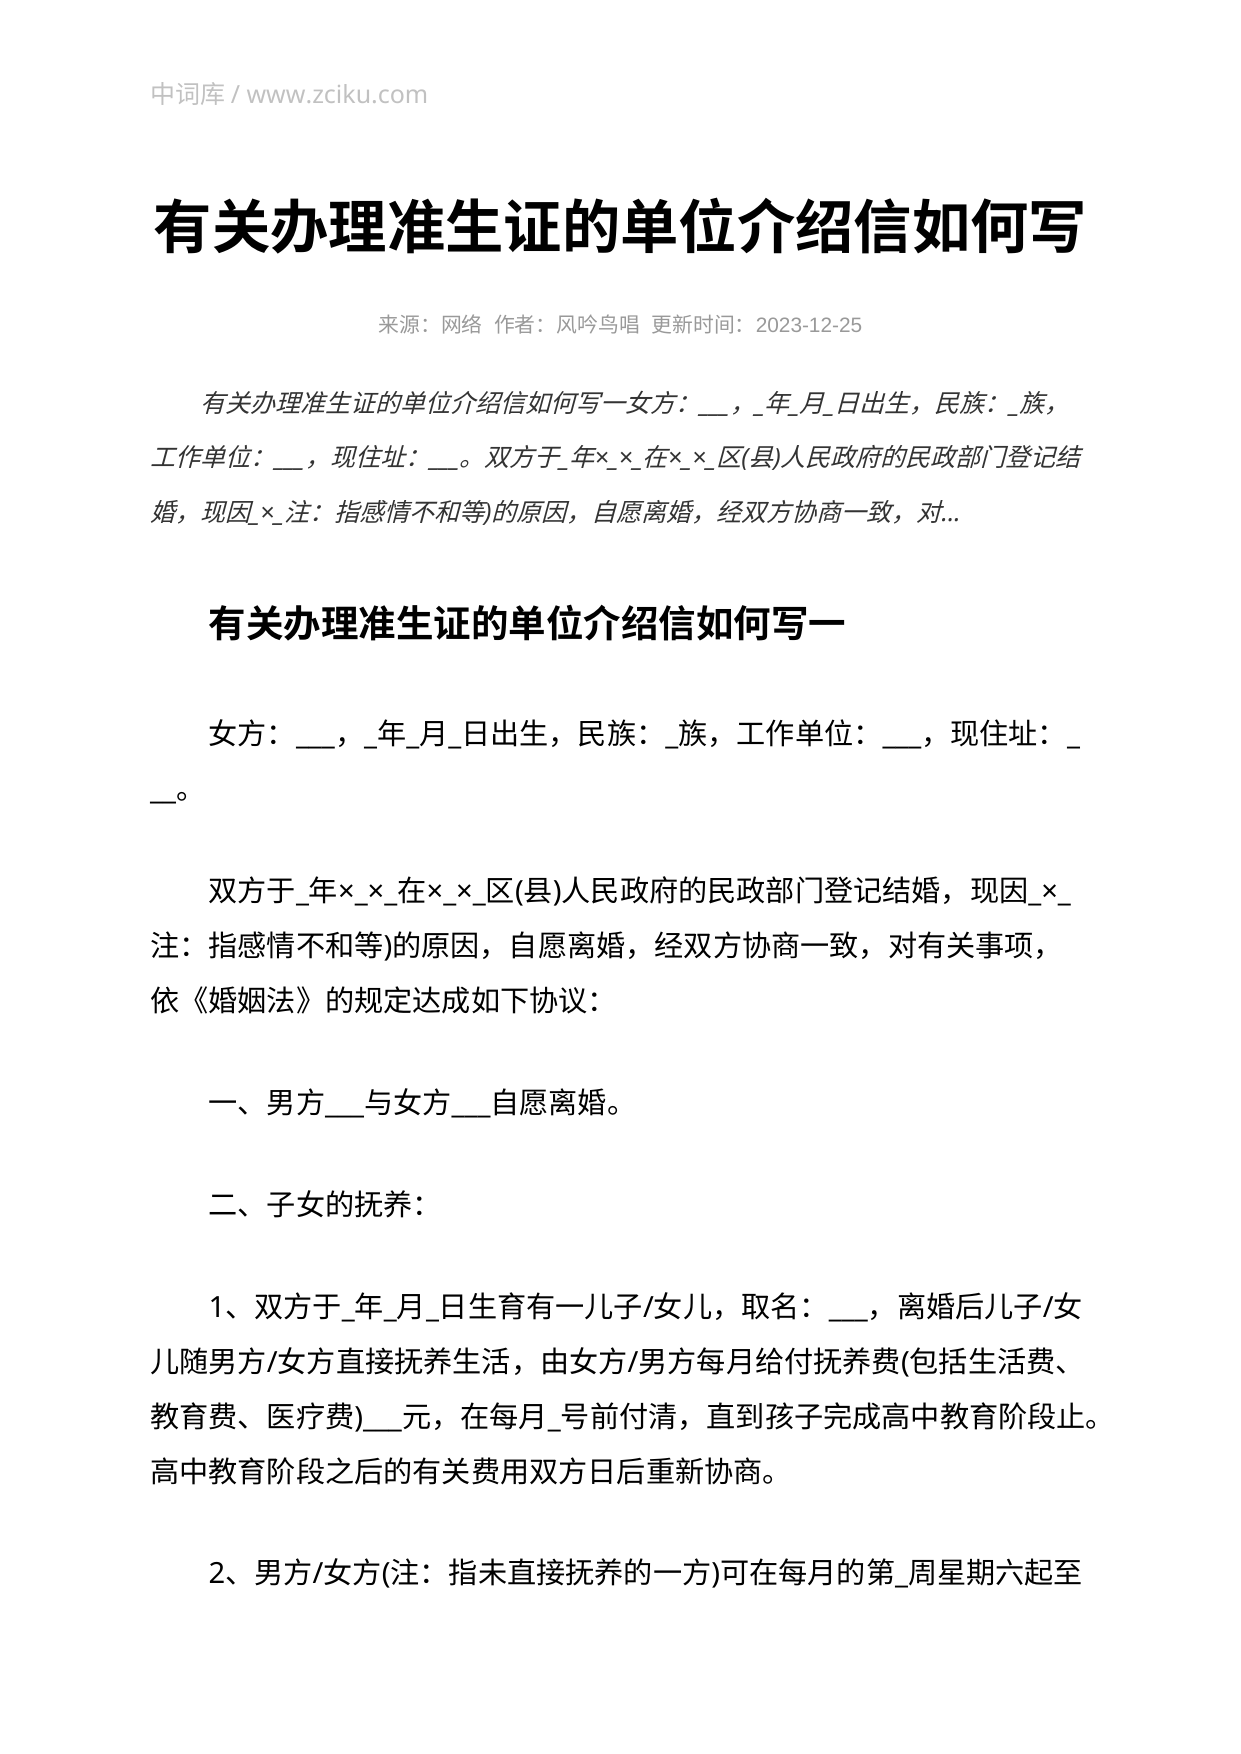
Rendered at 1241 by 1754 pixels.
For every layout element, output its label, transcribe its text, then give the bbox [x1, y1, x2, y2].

text 1、双方于_年_月_日生育有一儿子/女儿，取名：___，离婚后儿子/女儿随男方/女方直接抚养生活，由女方/男方每月给付抚养费(包括生活费、教育费、医疗费)___元，在每月_号前付清，直到孩子完成高中教育阶段止。高中教育阶段之后的有关费用双方日后重新协商。 [150, 1283, 1090, 1491]
text 一、男方___与女方___自愿离婚。 [150, 1079, 1090, 1122]
text 有关办理准生证的单位介绍信如何写一女方：___，_年_月_日出生，民族：_族，工作单位：___，现住址：___。双方于_年×_×_在×_×_区(县)人民政府的民政部门登记结婚，现因_×_注：指感情不和等)的原因，自愿离婚，经双方协商一致，对... [150, 383, 1090, 528]
text 女方：___，_年_月_日出生，民族：_族，工作单位：___，现住址：___。 [150, 711, 1090, 808]
text 双方于_年×_×_在×_×_区(县)人民政府的民政部门登记结婚，现因_×_注：指感情不和等)的原因，自愿离婚，经双方协商一致，对有关事项，依《婚姻法》的规定达成如下协议： [150, 868, 1090, 1020]
text 二、子女的抚养： [150, 1182, 1090, 1224]
text 有关办理准生证的单位介绍信如何写一 [150, 593, 1090, 648]
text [150, 1550, 1090, 1592]
subtitle 有关办理准生证的单位介绍信如何写 [150, 181, 1090, 266]
text 来源：网络 作者：风吟鸟唱 更新时间：2023-12-25 [150, 313, 1090, 337]
